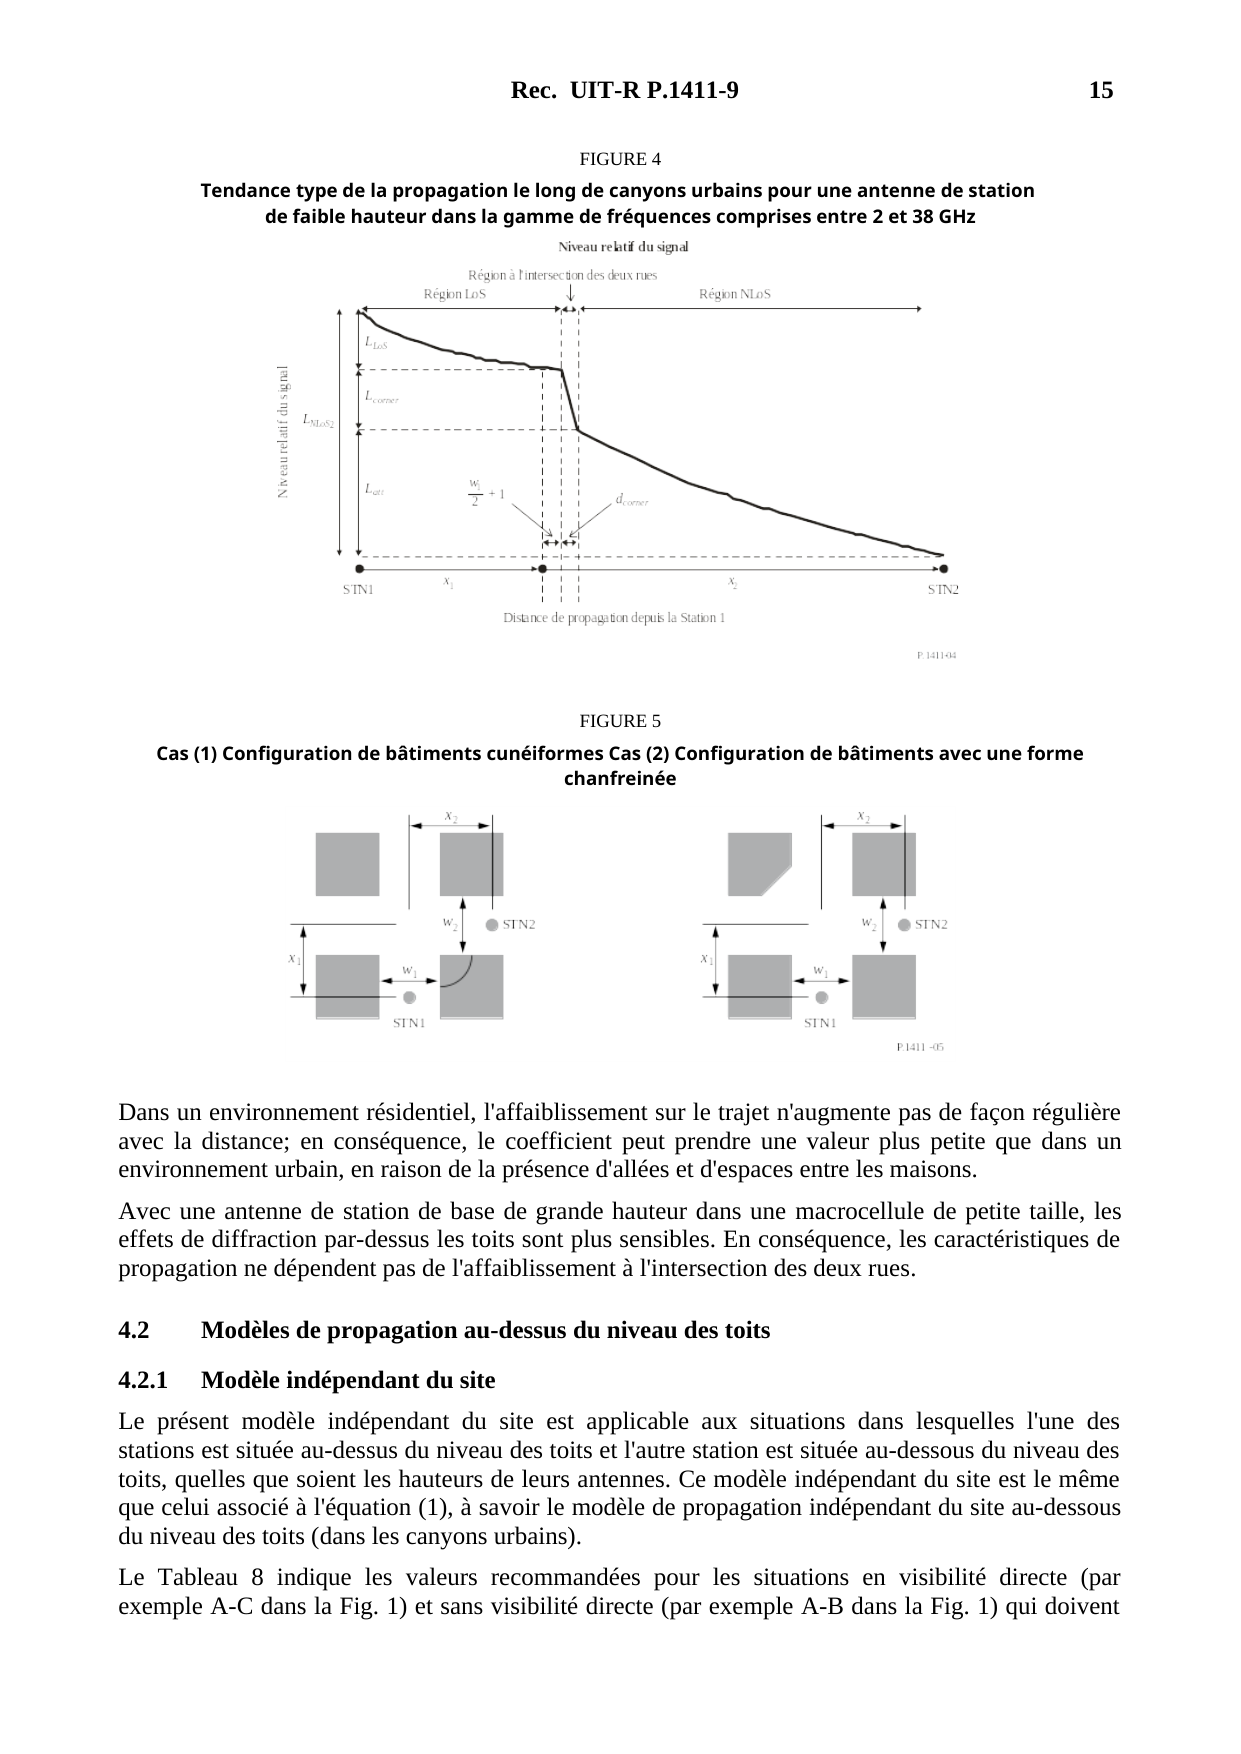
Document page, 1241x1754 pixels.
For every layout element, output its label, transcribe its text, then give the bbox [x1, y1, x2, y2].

subtitle 4.2.1 Modèle indépendant du site [118, 1365, 1122, 1394]
text Le présent modèle indépendant du site est applicable aux situations dans lesquelles l'une des stations est située au-dessus du niveau des toits et l'autre station est située au-dessous du niveau des toits, quelles que soient les hauteurs de leurs antennes. Ce modèle indépendant du site est le même que celui associé à l'équation (1), à savoir le modèle de propagation indépendant du site au-dessous du niveau des toits (dans les canyons urbains). [118, 1406, 1122, 1550]
text Avec une antenne de station de base de grande hauteur dans une macrocellule de petite taille, les effets de diffraction par-dessus les toits sont plus sensibles. En conséquence, les caractéristiques de propagation ne dépendent pas de l'affaiblissement à l'intersection des deux rues. [118, 1196, 1122, 1282]
title Tendance type de la propagation le long de canyons urbains pour une antenne de station de faible hauteur dans la gamme de fréquences comprises entre 2 et 38 GHz [118, 178, 1122, 229]
text Figure 4 [118, 148, 1122, 169]
title Cas (1) Configuration de bâtiments cunéiformes Cas (2) Configuration de bâtiments avec une forme chanfreinée [118, 740, 1122, 791]
title Dans un environnement résidentiel, l'affaiblissement sur le trajet n'augmente pas de façon régulière avec la distance; en conséquence, le coefficient peut prendre une valeur plus petite que dans un environnement urbain, en raison de la présence d'allées et d'espaces entre les maisons. [118, 1097, 1122, 1183]
text FIGURE 5 [118, 710, 1122, 731]
subtitle 4.2 Modèles de propagation au-dessus du niveau des toits [118, 1315, 1122, 1344]
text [118, 1562, 1122, 1620]
